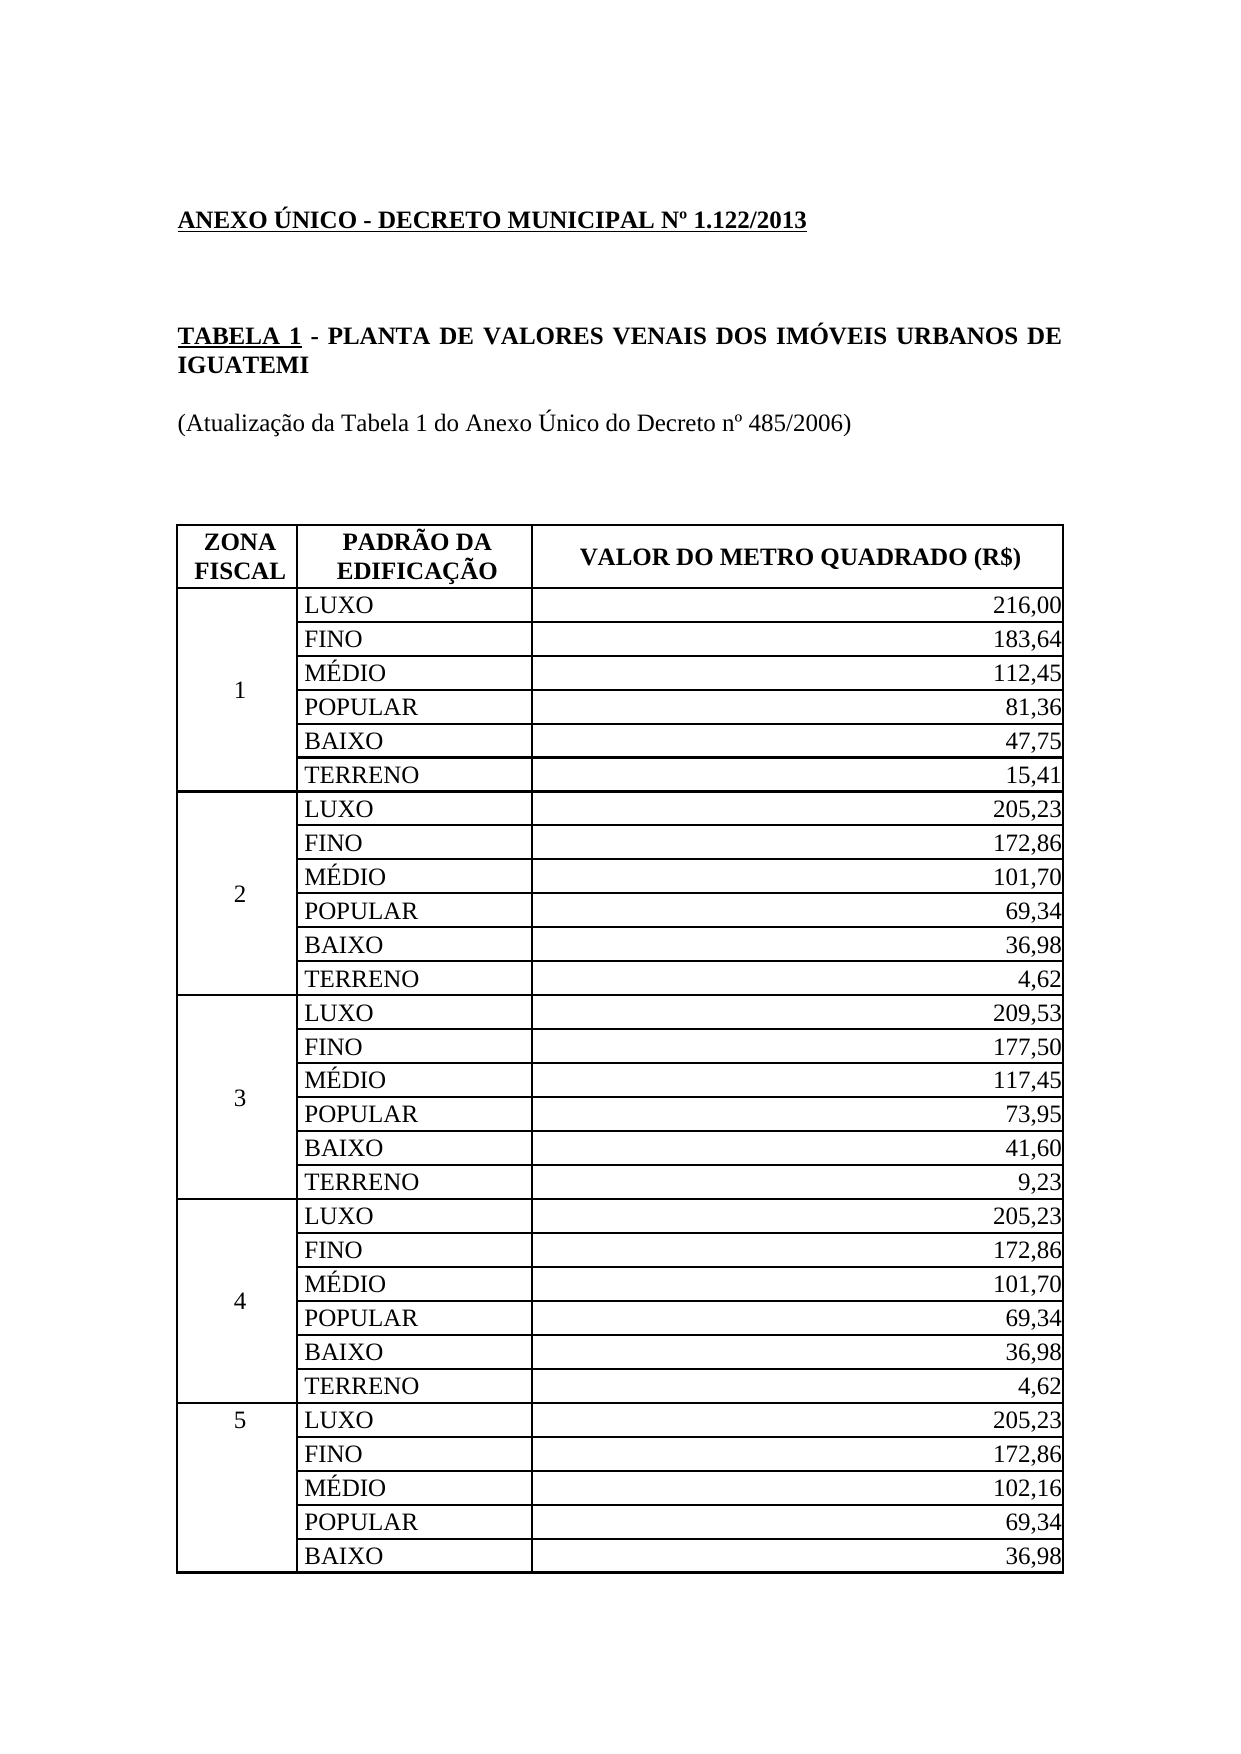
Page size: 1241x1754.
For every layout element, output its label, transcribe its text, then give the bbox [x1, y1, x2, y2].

table_cell 183,64 [533, 623, 1062, 654]
table_cell 1 [178, 589, 296, 790]
table_cell BAIXO [298, 928, 531, 960]
table_cell TERRENO [298, 1370, 531, 1402]
table_cell 172,86 [533, 1438, 1062, 1469]
table_cell LUXO [298, 1200, 531, 1232]
table_cell 69,34 [533, 1302, 1062, 1334]
table_cell LUXO [298, 996, 531, 1028]
table_cell BAIXO [298, 1540, 531, 1571]
table_cell 172,86 [533, 826, 1062, 858]
table_cell BAIXO [298, 1336, 531, 1368]
table_cell 102,16 [533, 1472, 1062, 1503]
table_cell POPULAR [298, 894, 531, 926]
table_cell 81,36 [533, 691, 1062, 722]
table_cell POPULAR [298, 1098, 531, 1130]
table_cell 3 [178, 996, 296, 1198]
table_cell FINO [298, 623, 531, 654]
table_cell 2 [178, 793, 296, 994]
table_cell MÉDIO [298, 1064, 531, 1096]
table_header VALOR DO METRO QUADRADO (R$) [533, 526, 1062, 587]
table_cell FINO [298, 1030, 531, 1062]
table_cell 69,34 [533, 1506, 1062, 1537]
table_cell 172,86 [533, 1234, 1062, 1266]
table_cell 36,98 [533, 1540, 1062, 1571]
text (Atualização da Tabela 1 do Anexo Único do Decreto nº 485/2006) [177, 408, 1063, 437]
table_cell 15,41 [533, 759, 1062, 790]
table_cell 9,23 [533, 1166, 1062, 1198]
table_cell LUXO [298, 1404, 531, 1436]
table_cell 216,00 [533, 589, 1062, 621]
table_cell 205,23 [533, 1404, 1062, 1436]
table_cell POPULAR [298, 1506, 531, 1537]
table_cell BAIXO [298, 725, 531, 756]
table_cell POPULAR [298, 691, 531, 722]
table_cell TERRENO [298, 962, 531, 994]
table_cell TERRENO [298, 759, 531, 790]
table_cell LUXO [298, 589, 531, 621]
table_cell LUXO [298, 793, 531, 824]
table_cell POPULAR [298, 1302, 531, 1334]
table_cell TERRENO [298, 1166, 531, 1198]
table_cell 101,70 [533, 860, 1062, 892]
table_cell 4,62 [533, 962, 1062, 994]
table_cell 47,75 [533, 725, 1062, 756]
table_cell MÉDIO [298, 657, 531, 688]
table_cell MÉDIO [298, 1268, 531, 1300]
table_cell 205,23 [533, 1200, 1062, 1232]
text TABELA 1 - PLANTA DE VALORES VENAIS DOS IMÓVEIS URBANOS DE IGUATEMI [177, 321, 1063, 379]
table_cell 4,62 [533, 1370, 1062, 1402]
table_header PADRÃO DA EDIFICAÇÃO [298, 526, 531, 587]
table_cell 4 [178, 1200, 296, 1402]
table_cell 177,50 [533, 1030, 1062, 1062]
table_cell 41,60 [533, 1132, 1062, 1164]
table_cell 101,70 [533, 1268, 1062, 1300]
table_cell BAIXO [298, 1132, 531, 1164]
table_cell FINO [298, 826, 531, 858]
table_cell FINO [298, 1234, 531, 1266]
table_header ZONA FISCAL [178, 526, 296, 587]
table_cell 205,23 [533, 793, 1062, 824]
table_cell 69,34 [533, 894, 1062, 926]
table_cell FINO [298, 1438, 531, 1469]
table_cell 209,53 [533, 996, 1062, 1028]
table_cell 73,95 [533, 1098, 1062, 1130]
table_cell 36,98 [533, 928, 1062, 960]
table_cell 112,45 [533, 657, 1062, 688]
text ANEXO ÚNICO - DECRETO MUNICIPAL Nº 1.122/2013 [177, 206, 1063, 234]
table_cell MÉDIO [298, 1472, 531, 1503]
table_cell 117,45 [533, 1064, 1062, 1096]
table_cell MÉDIO [298, 860, 531, 892]
table_cell 5 [178, 1404, 296, 1571]
table_cell 36,98 [533, 1336, 1062, 1368]
